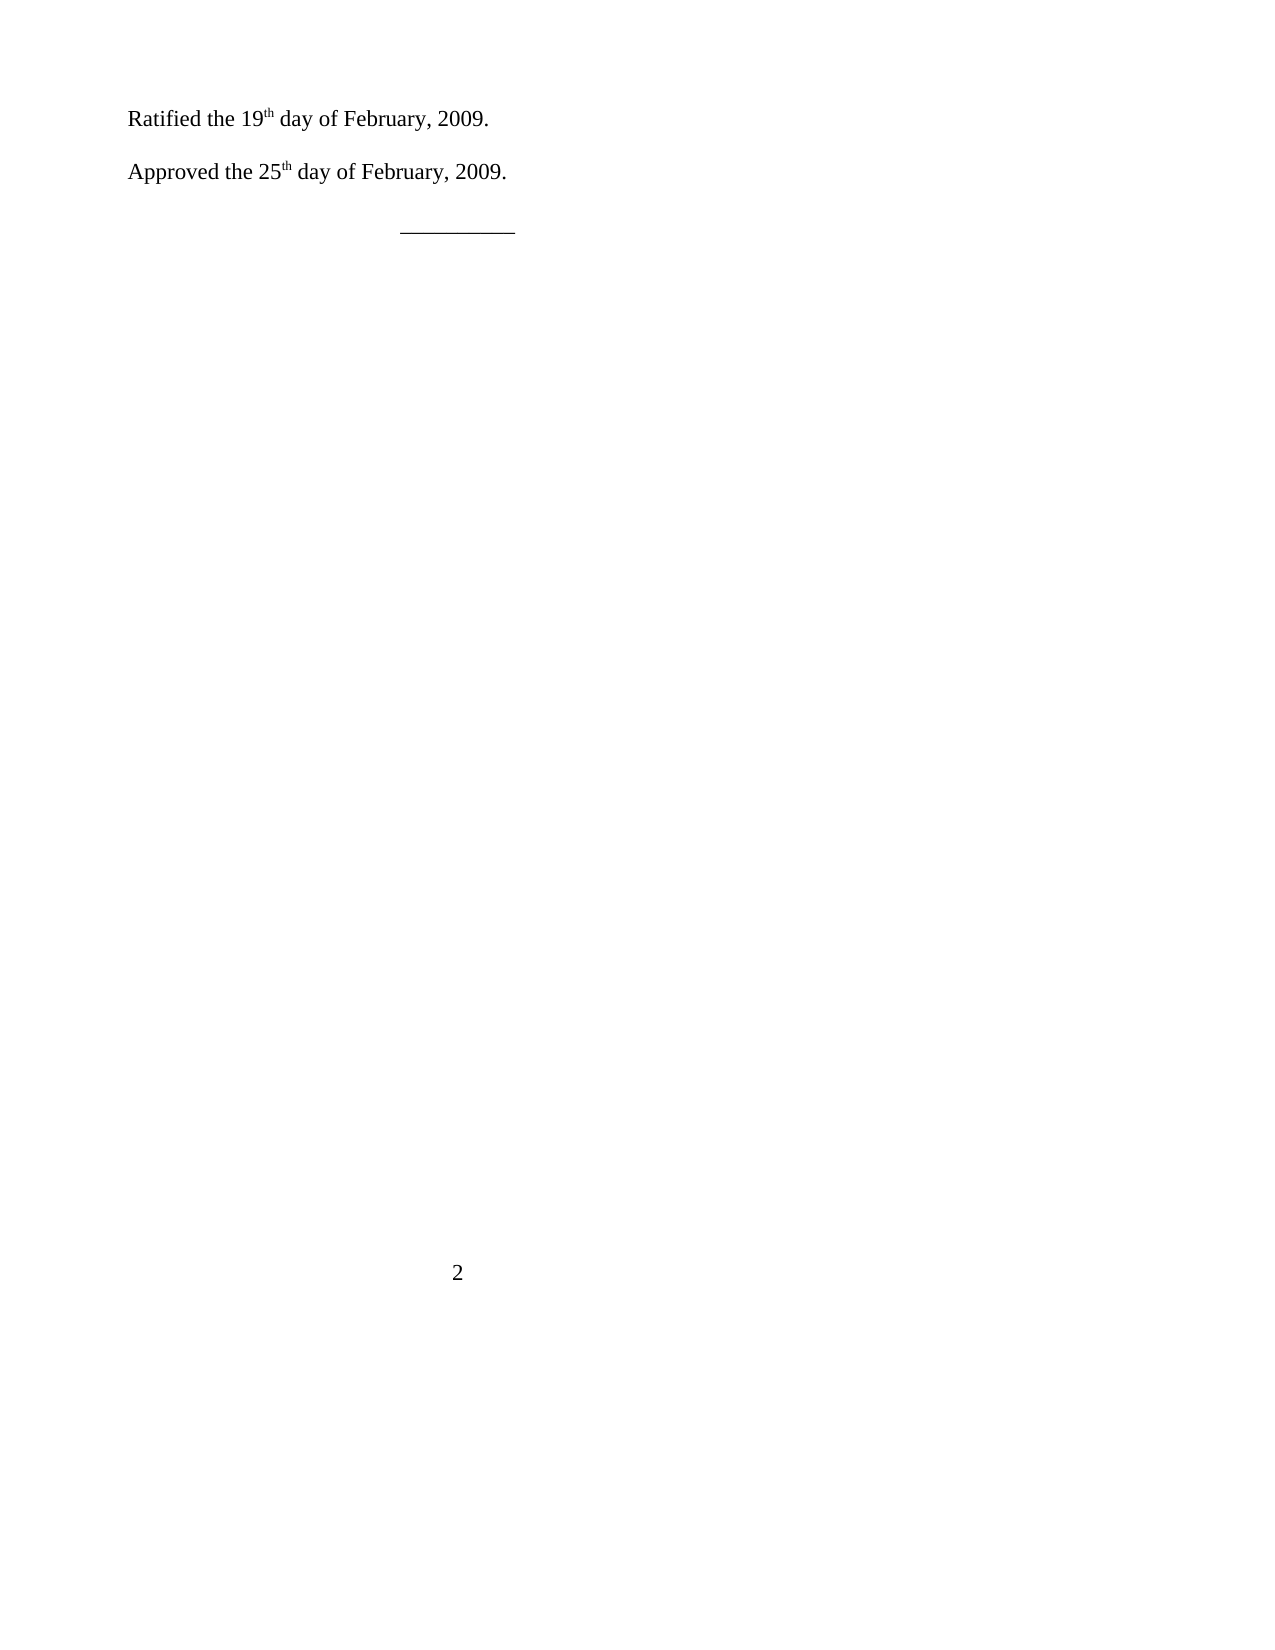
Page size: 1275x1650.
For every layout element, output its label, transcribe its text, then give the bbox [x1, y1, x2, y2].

text Ratified the 19th day of February, 2009. [127, 105, 787, 131]
text Approved the 25th day of February, 2009. [127, 158, 787, 184]
text __________ [127, 210, 787, 237]
